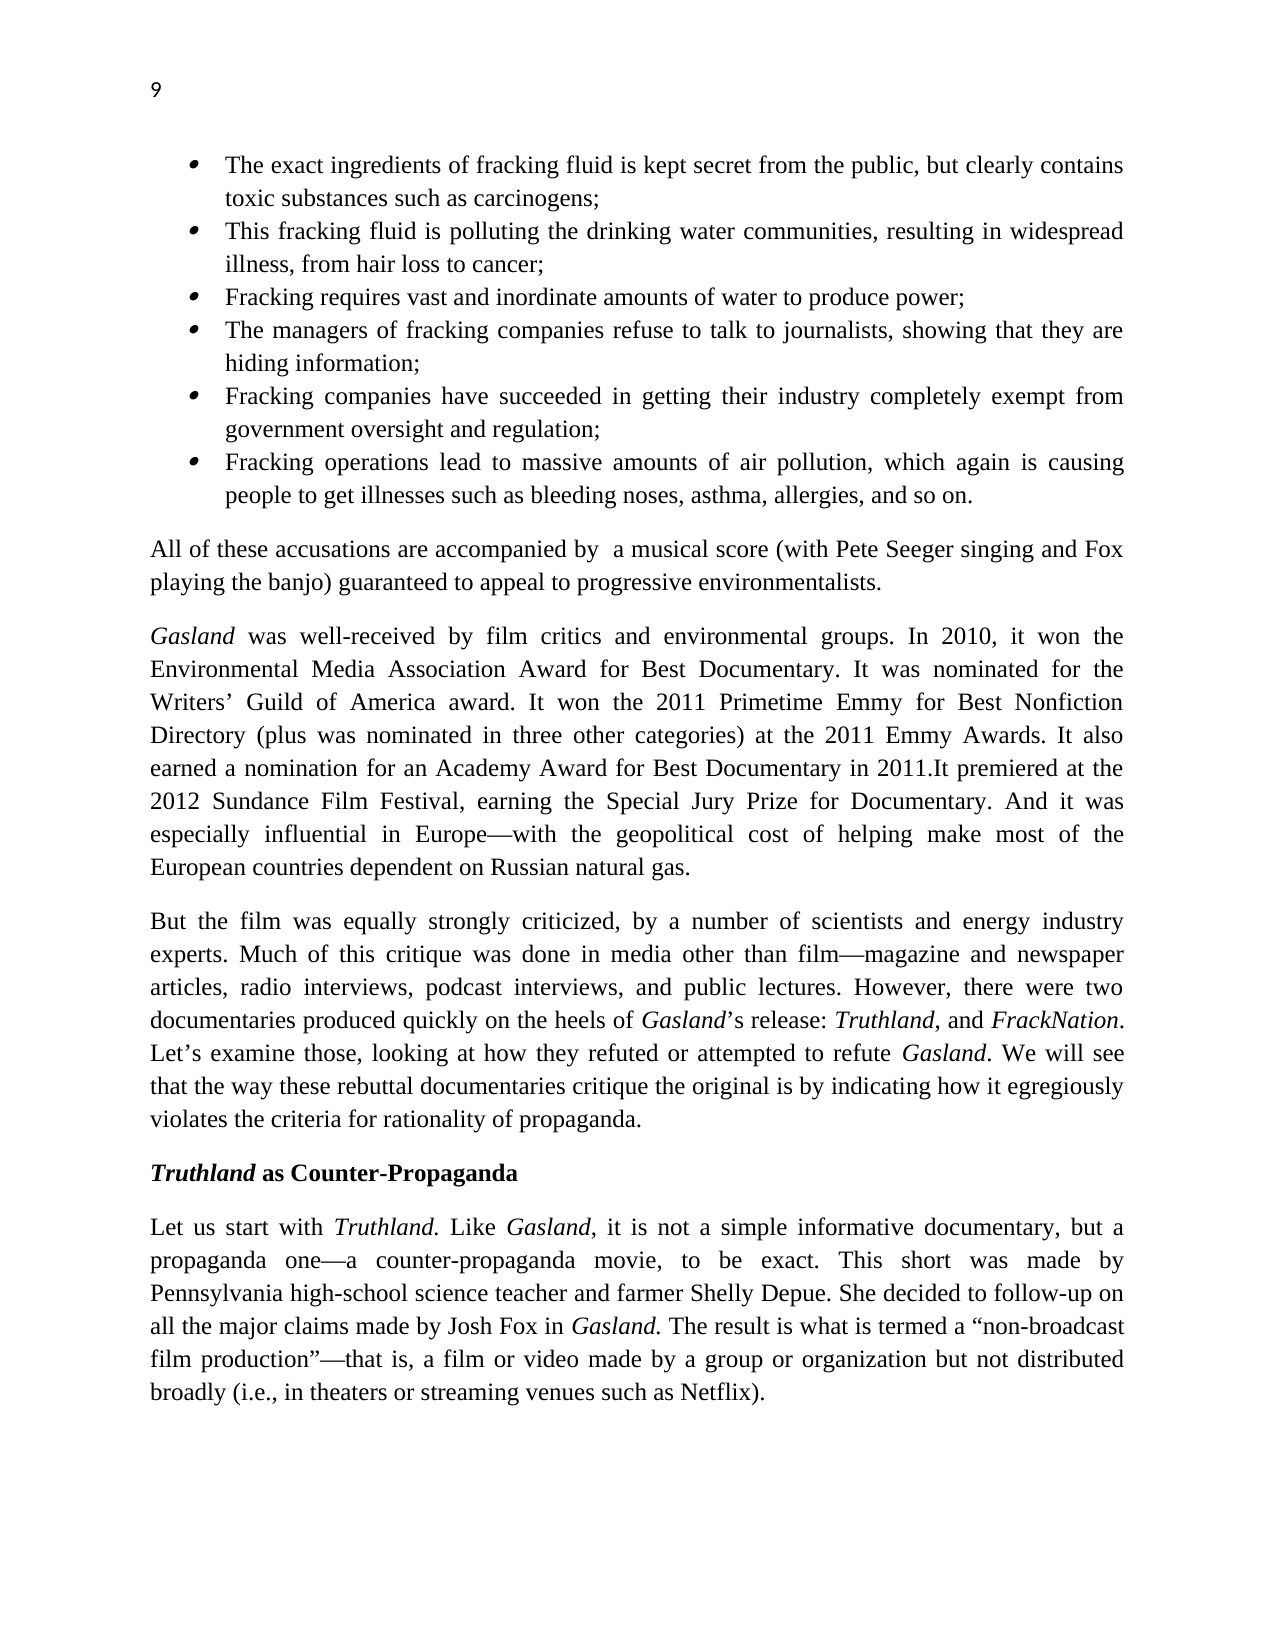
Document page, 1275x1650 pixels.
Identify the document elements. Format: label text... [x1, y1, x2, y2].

list Fracking operations lead to massive amounts of air pollution, which again is causing people to get illnesses such as bleeding noses, asthma, allergies, and so on. [187, 447, 1125, 509]
list This fracking fluid is polluting the drinking water communities, resulting in widespread illness, from hair loss to cancer; [187, 216, 1125, 278]
text But the film was equally strongly criticized, by a number of scientists and energy industry experts. Much of this critique was done in media other than film—magazine and newspaper articles, radio interviews, podcast interviews, and public lectures. However, there were two documentaries produced quickly on the heels of Gasland’s release: Truthland, and FrackNation. Let’s examine those, looking at how they refuted or attempted to refute Gasland. We will see that the way these rebuttal documentaries critique the original is by indicating how it egregiously violates the criteria for rationality of propaganda. [150, 906, 1125, 1133]
list The exact ingredients of fracking fluid is kept secret from the public, but clearly contains toxic substances such as carcinogens; [187, 150, 1125, 212]
text Truthland as Counter-Propaganda [150, 1158, 1125, 1187]
list Fracking requires vast and inordinate amounts of water to produce power; [187, 282, 1125, 311]
text All of these accusations are accompanied by a musical score (with Pete Seeger singing and Fox playing the banjo) guaranteed to appeal to progressive environmentalists. [150, 534, 1125, 596]
text Let us start with Truthland. Like Gasland, it is not a simple informative documentary, but a propaganda one—a counter-propaganda movie, to be exact. This short was made by Pennsylvania high-school science teacher and farmer Shelly Depue. She decided to follow-up on all the major claims made by Josh Fox in Gasland. The result is what is termed a “non-broadcast film production”—that is, a film or video made by a group or organization but not distributed broadly (i.e., in theaters or streaming venues such as Netflix). [150, 1212, 1125, 1406]
list The managers of fracking companies refuse to talk to journalists, showing that they are hiding information; [187, 315, 1125, 377]
text Gasland was well-received by film critics and environmental groups. In 2010, it won the Environmental Media Association Award for Best Documentary. It was nominated for the Writers’ Guild of America award. It won the 2011 Primetime Emmy for Best Nonfiction Directory (plus was nominated in three other categories) at the 2011 Emmy Awards. It also earned a nomination for an Academy Award for Best Documentary in 2011.It premiered at the 2012 Sundance Film Festival, earning the Special Jury Prize for Documentary. And it was especially influential in Europe—with the geopolitical cost of helping make most of the European countries dependent on Russian natural gas. [150, 621, 1125, 881]
list Fracking companies have succeeded in getting their industry completely exempt from government oversight and regulation; [187, 381, 1125, 443]
